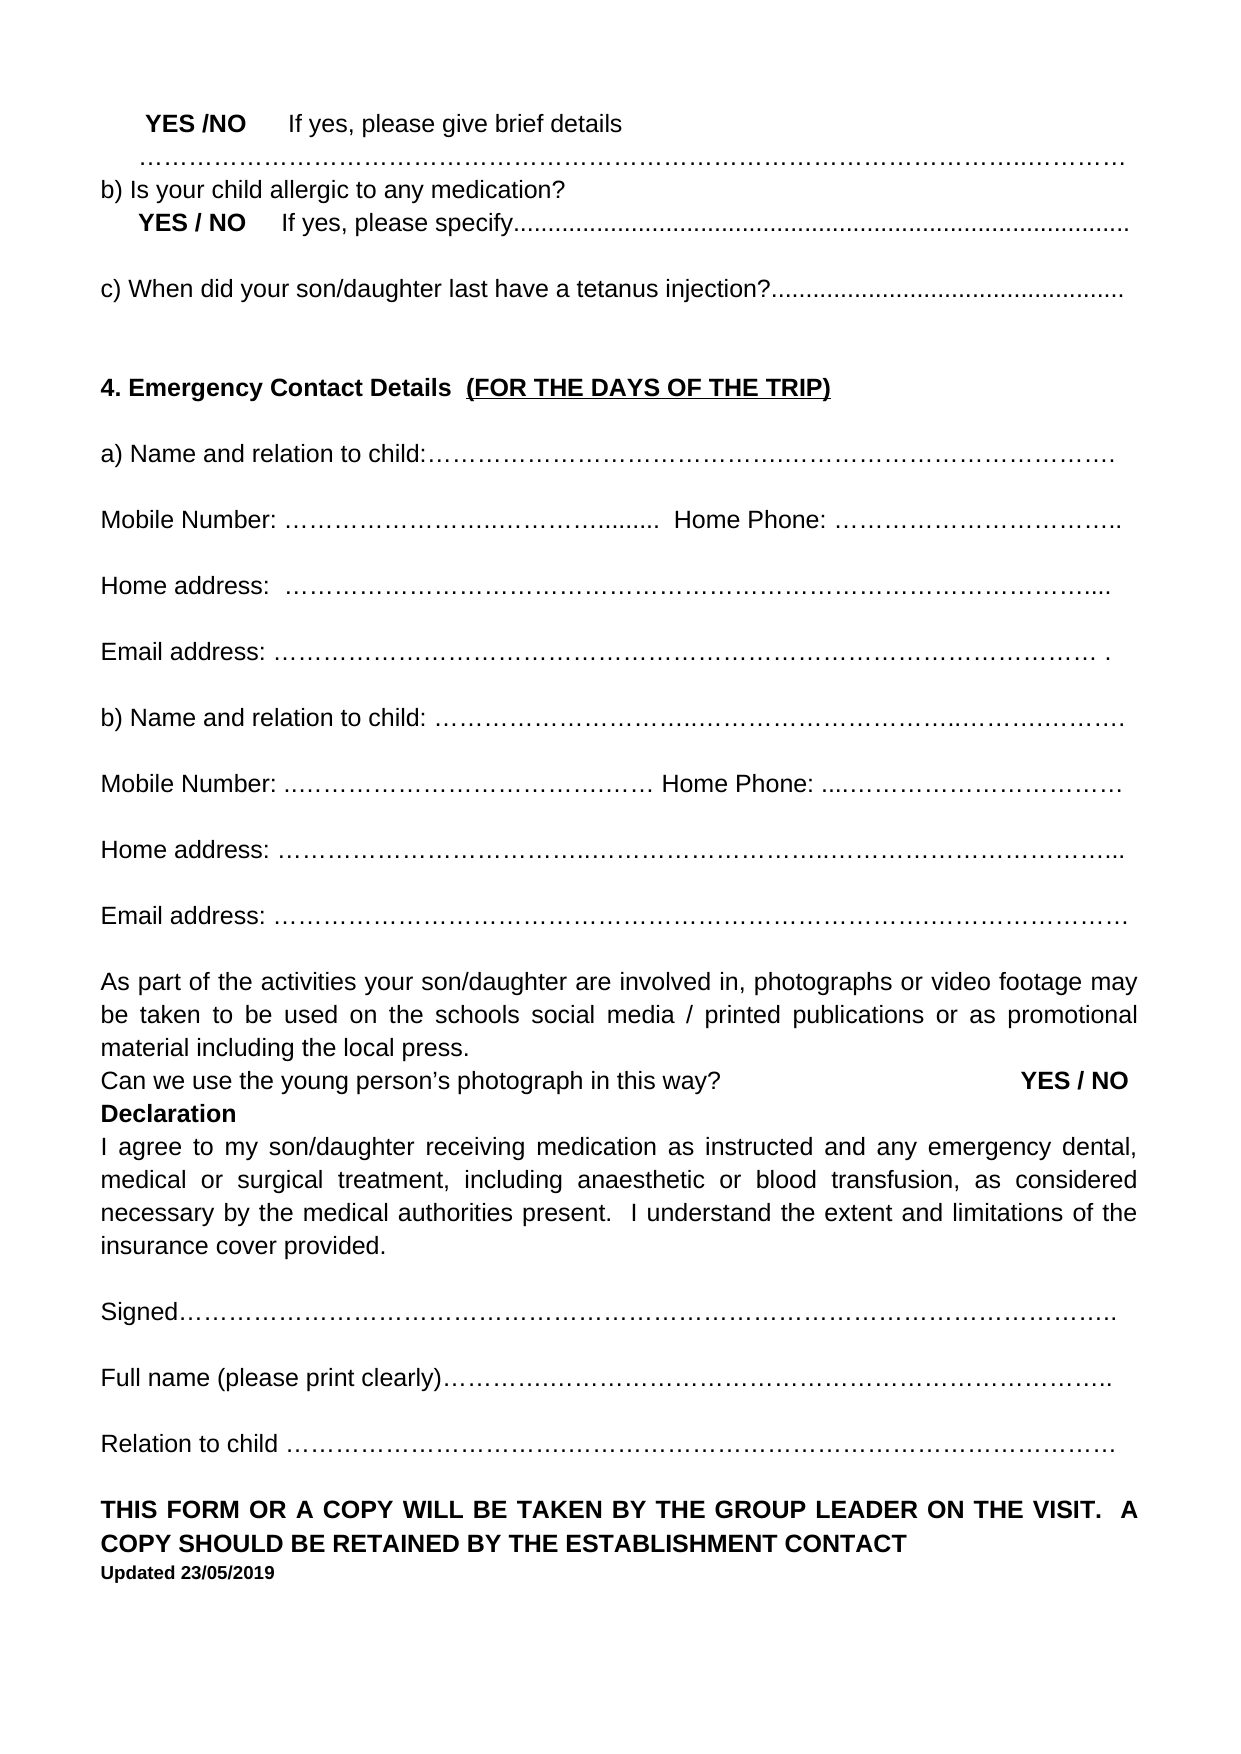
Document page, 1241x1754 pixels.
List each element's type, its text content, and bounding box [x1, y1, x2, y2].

text THIS FORM OR A COPY WILL BE TAKEN BY THE GROUP LEADER ON THE VISIT. A COPY SHOULD BE RETAINED BY THE ESTABLISHMENT CONTACT [100, 1496, 1140, 1557]
text Signed………………………………………………………………………………………………….. [100, 1297, 1140, 1326]
text b) Name and relation to child: …………………………..…………………………..……….………. [100, 703, 1140, 732]
text Relation to child …………………………….………………………………………………………… [100, 1429, 1140, 1458]
text Mobile Number: ……………………..…………......... Home Phone: …………………………….. [100, 505, 1140, 534]
text Updated 23/05/2019 [100, 1562, 1140, 1583]
text 4. Emergency Contact Details (FOR THE DAYS OF THE TRIP) [100, 373, 1140, 402]
text b) Is your child allergic to any medication? [100, 175, 1140, 203]
text Declaration [100, 1099, 1140, 1128]
list YES / NO If yes, please specify......................................................................................... [138, 208, 1140, 236]
list YES /NO If yes, please give brief details [138, 109, 1140, 137]
text c) When did your son/daughter last have a tetanus injection?................................................... [100, 274, 1140, 302]
text Email address: ……………………………………………………………………………………… . [100, 637, 1140, 666]
text Email address: …………………………………………………………………….…………………… [100, 901, 1140, 930]
list ……………………………………………………………………………………………..………… [138, 142, 1140, 170]
text Home address: ………………………………..………………………..……………………………... [100, 835, 1140, 864]
text Can we use the young person’s photograph in this way? YES / NO [100, 1066, 1140, 1095]
text Full name (please print clearly)………….………………………………………………………….. [100, 1363, 1140, 1392]
text As part of the activities your son/daughter are involved in, photographs or video footage may be taken to be used on the schools social media / printed publications or as promotional material including the local press. [100, 967, 1140, 1062]
text I agree to my son/daughter receiving medication as instructed and any emergency dental, medical or surgical treatment, including anaesthetic or blood transfusion, as considered necessary by the medical authorities present. I understand the extent and limitations of the insurance cover provided. [100, 1132, 1140, 1260]
text Mobile Number: ..……………………………….…… Home Phone: ....…………………………… [100, 769, 1140, 798]
text Home address: …………………………………………………………………………………….... [100, 571, 1140, 600]
text a) Name and relation to child:…………………………………….…………………………………. [100, 439, 1140, 468]
